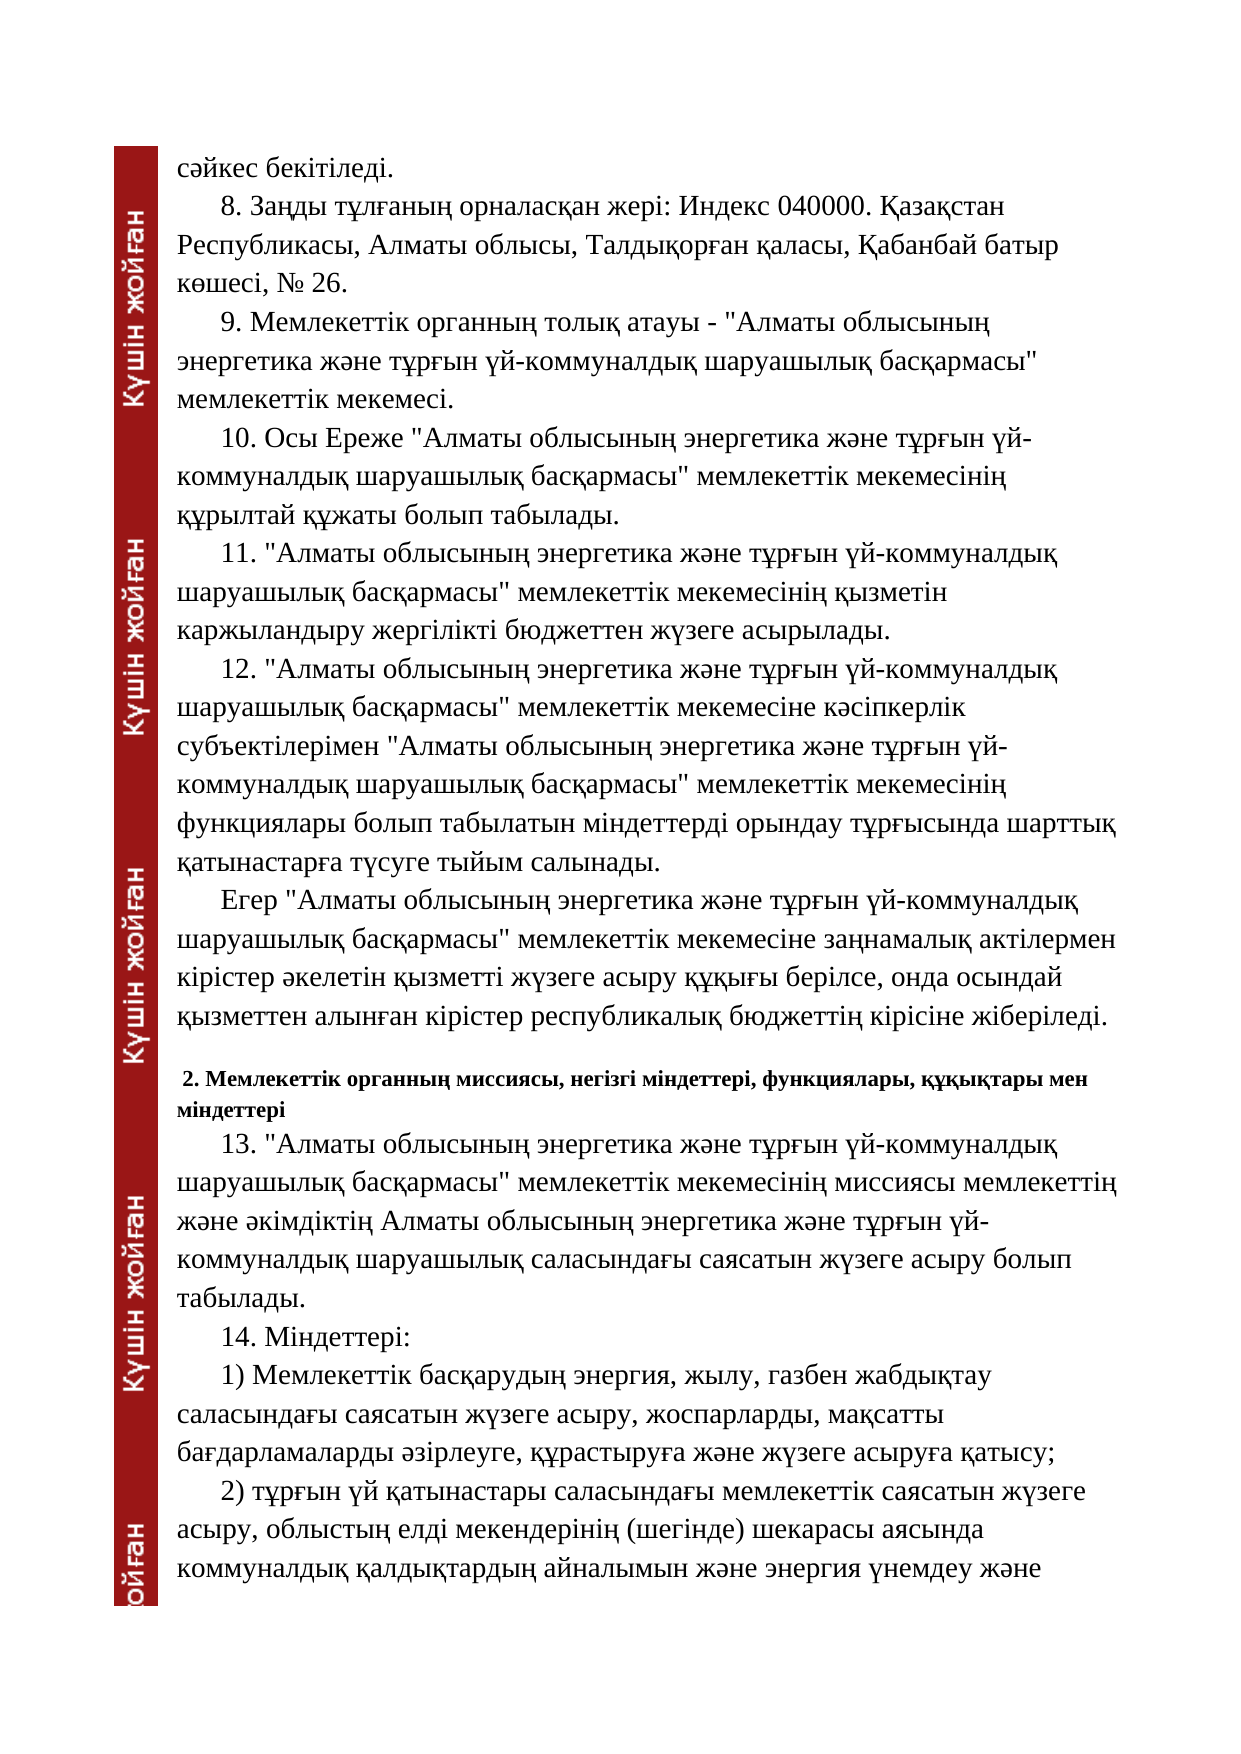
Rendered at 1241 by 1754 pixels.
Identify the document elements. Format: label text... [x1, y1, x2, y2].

picture [114, 1122, 158, 1126]
picture [114, 1062, 158, 1066]
picture [114, 146, 158, 150]
text 2. Мемлекеттiк органның миссиясы, негiзгi мiндеттерi, функциялары, құқықтары мен мiндеттерi [112, 1066, 1128, 1122]
picture [114, 1583, 158, 1606]
